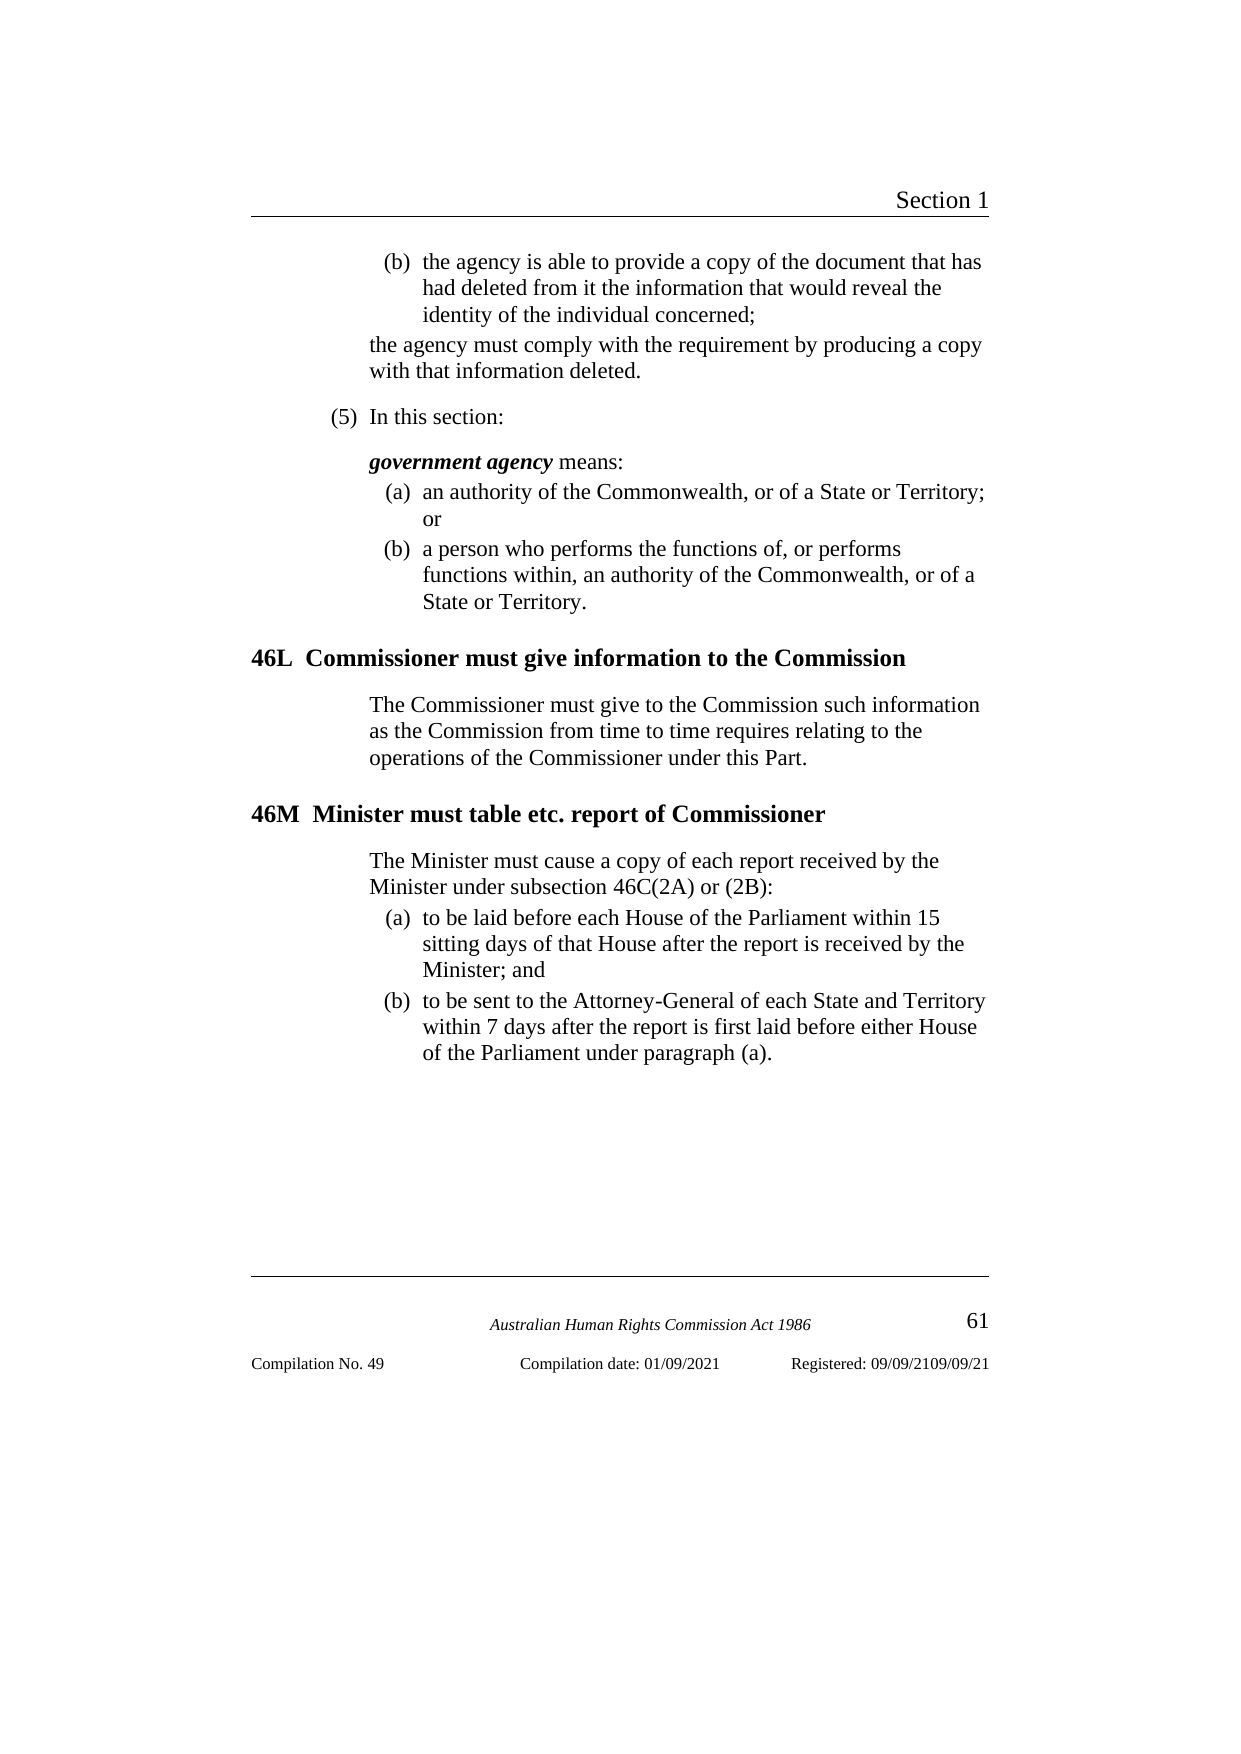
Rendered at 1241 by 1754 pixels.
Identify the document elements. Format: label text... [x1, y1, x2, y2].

text government agency means: [369, 448, 989, 474]
text (a) an authority of the Commonwealth, or of a State or Territory; or [251, 478, 989, 531]
text The Commissioner must give to the Commission such information as the Commission from time to time requires relating to the operations of the Commissioner under this Part. [251, 691, 989, 770]
text (b) the agency is able to provide a copy of the document that has had deleted from it the information that would reveal the identity of the individual concerned; [251, 248, 989, 327]
text 46M Minister must table etc. report of Commissioner [251, 799, 989, 828]
text (a) to be laid before each House of the Parliament within 15 sitting days of that House after the report is received by the Minister; and [251, 903, 989, 983]
text 46L Commissioner must give information to the Commission [251, 643, 989, 672]
text (b) a person who performs the functions of, or performs functions within, an authority of the Commonwealth, or of a State or Territory. [251, 535, 989, 614]
text (5) In this section: [251, 403, 989, 429]
text The Minister must cause a copy of each report received by the Minister under subsection 46C(2A) or (2B): [251, 847, 989, 899]
text (b) to be sent to the Attorney-General of each State and Territory within 7 days after the report is first laid before either House of the Parliament under paragraph (a). [251, 987, 989, 1066]
text the agency must comply with the requirement by producing a copy with that information deleted. [369, 331, 989, 384]
